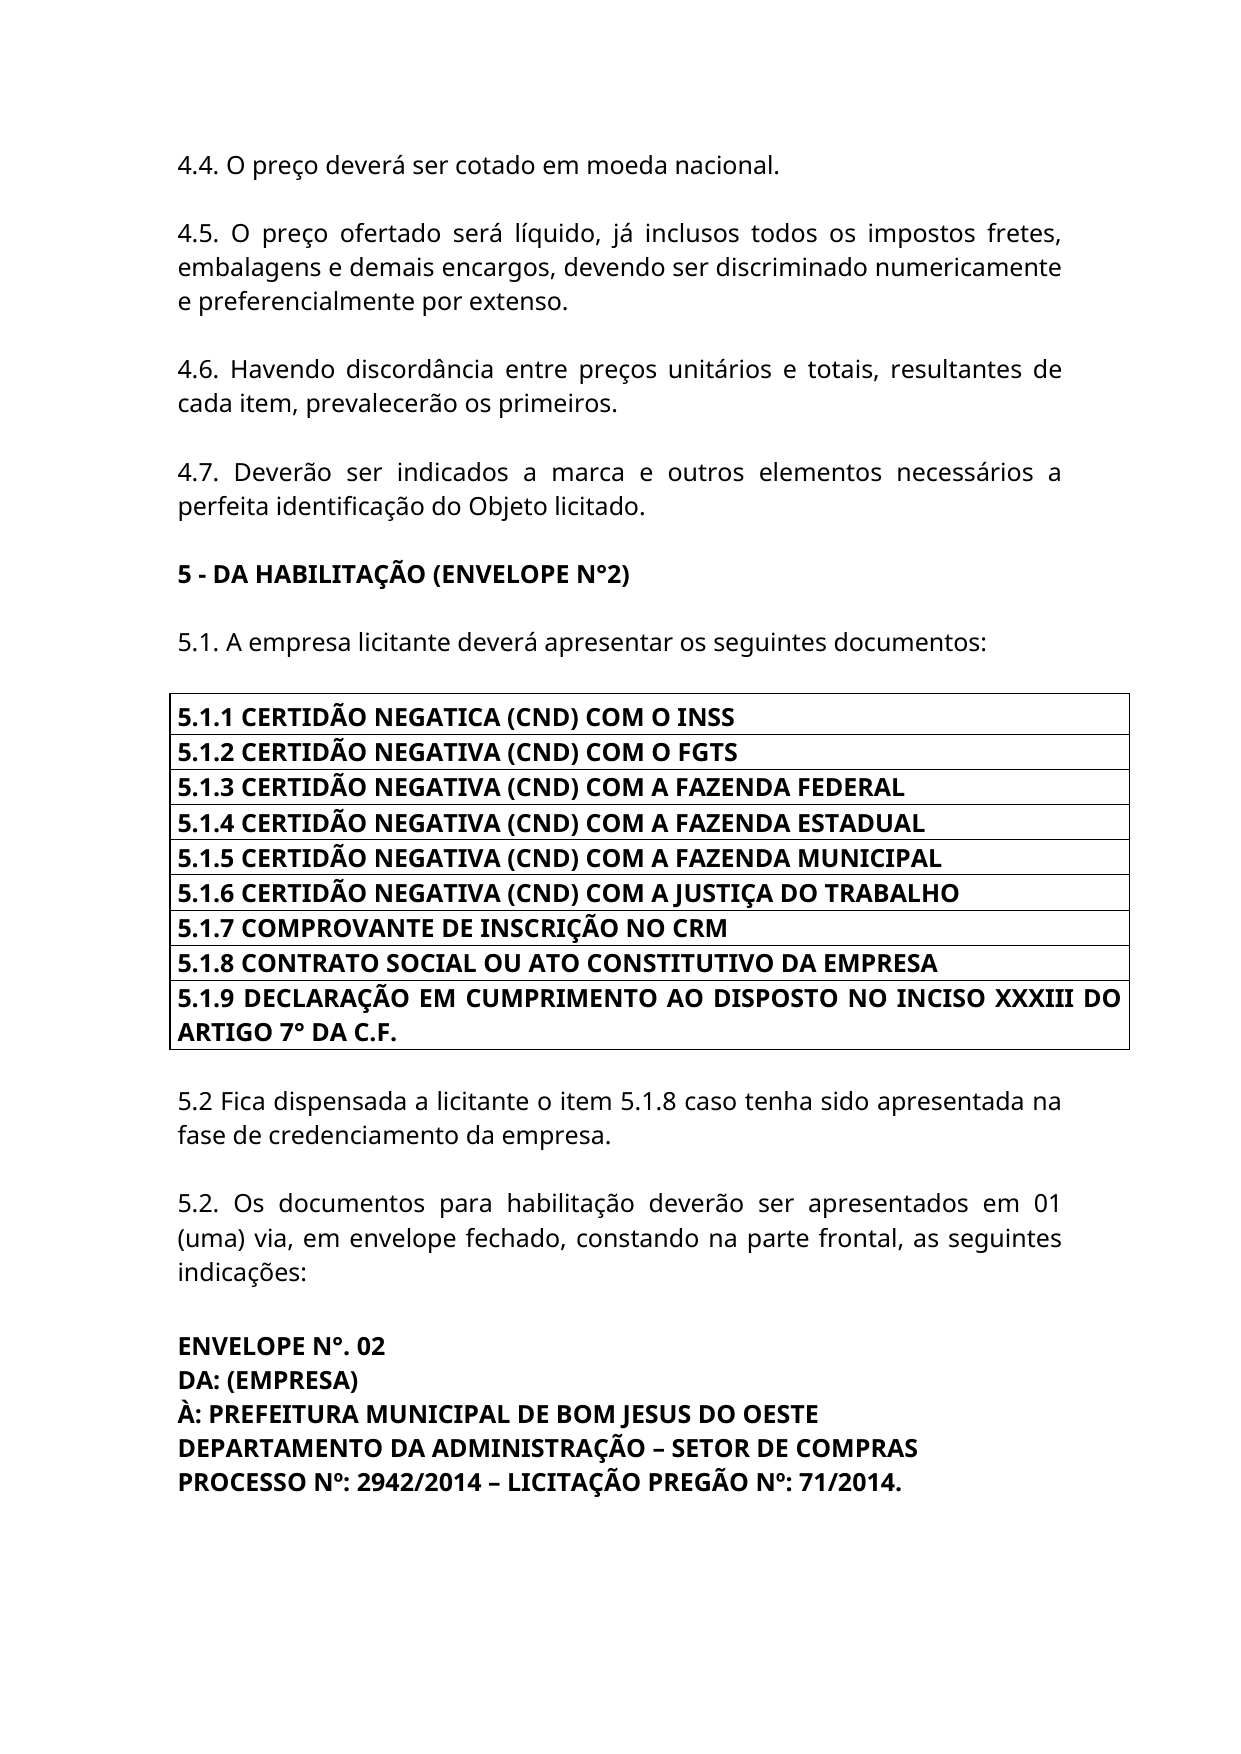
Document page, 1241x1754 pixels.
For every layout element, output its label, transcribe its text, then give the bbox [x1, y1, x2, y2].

table_cell 5.1.5 CERTIDÃO NEGATIVA (CND) COM A FAZENDA MUNICIPAL [171, 840, 1129, 874]
text À: PREFEITURA MUNICIPAL DE BOM JESUS DO OESTE [177, 1397, 1063, 1431]
text 4.4. O preço deverá ser cotado em moeda nacional. [177, 148, 1063, 182]
text ENVELOPE N°. 02 [177, 1329, 1063, 1363]
text 5.2. Os documentos para habilitação deverão ser apresentados em 01 (uma) via, em envelope fechado, constando na parte frontal, as seguintes indicações: [177, 1186, 1063, 1288]
table_cell 5.1.4 CERTIDÃO NEGATIVA (CND) COM A FAZENDA ESTADUAL [171, 805, 1129, 839]
text DEPARTAMENTO DA ADMINISTRAÇÃO – SETOR DE COMPRAS [177, 1431, 1063, 1465]
text 4.6. Havendo discordância entre preços unitários e totais, resultantes de cada item, prevalecerão os primeiros. [177, 352, 1063, 420]
table_cell 5.1.6 CERTIDÃO NEGATIVA (CND) COM A JUSTIÇA DO TRABALHO [171, 875, 1129, 909]
table_cell 5.1.8 CONTRATO SOCIAL OU ATO CONSTITUTIVO DA EMPRESA [171, 946, 1129, 980]
text 5.2 Fica dispensada a licitante o item 5.1.8 caso tenha sido apresentada na fase de credenciamento da empresa. [177, 1084, 1063, 1152]
text DA: (EMPRESA) [177, 1363, 1063, 1397]
table_cell 5.1.7 COMPROVANTE DE INSCRIÇÃO NO CRM [171, 911, 1129, 944]
text 5 - DA HABILITAÇÃO (ENVELOPE N°2) [177, 556, 1063, 590]
table_cell 5.1.2 CERTIDÃO NEGATIVA (CND) COM O FGTS [171, 735, 1129, 769]
text 4.5. O preço ofertado será líquido, já inclusos todos os impostos fretes, embalagens e demais encargos, devendo ser discriminado numericamente e preferencialmente por extenso. [177, 216, 1063, 318]
text 4.7. Deverão ser indicados a marca e outros elementos necessários a perfeita identificação do Objeto licitado. [177, 454, 1063, 522]
table_header 5.1.1 CERTIDÃO NEGATICA (CND) COM O INSS [171, 694, 1129, 734]
table_cell 5.1.3 CERTIDÃO NEGATIVA (CND) COM A FAZENDA FEDERAL [171, 770, 1129, 804]
text 5.1. A empresa licitante deverá apresentar os seguintes documentos: [177, 624, 1063, 658]
text PROCESSO Nº: 2942/2014 – LICITAÇÃO PREGÃO Nº: 71/2014. [177, 1465, 1063, 1499]
table_cell 5.1.9 DECLARAÇÃO EM CUMPRIMENTO AO DISPOSTO NO INCISO XXXIII DO ARTIGO 7° DA C.F. [171, 981, 1129, 1049]
